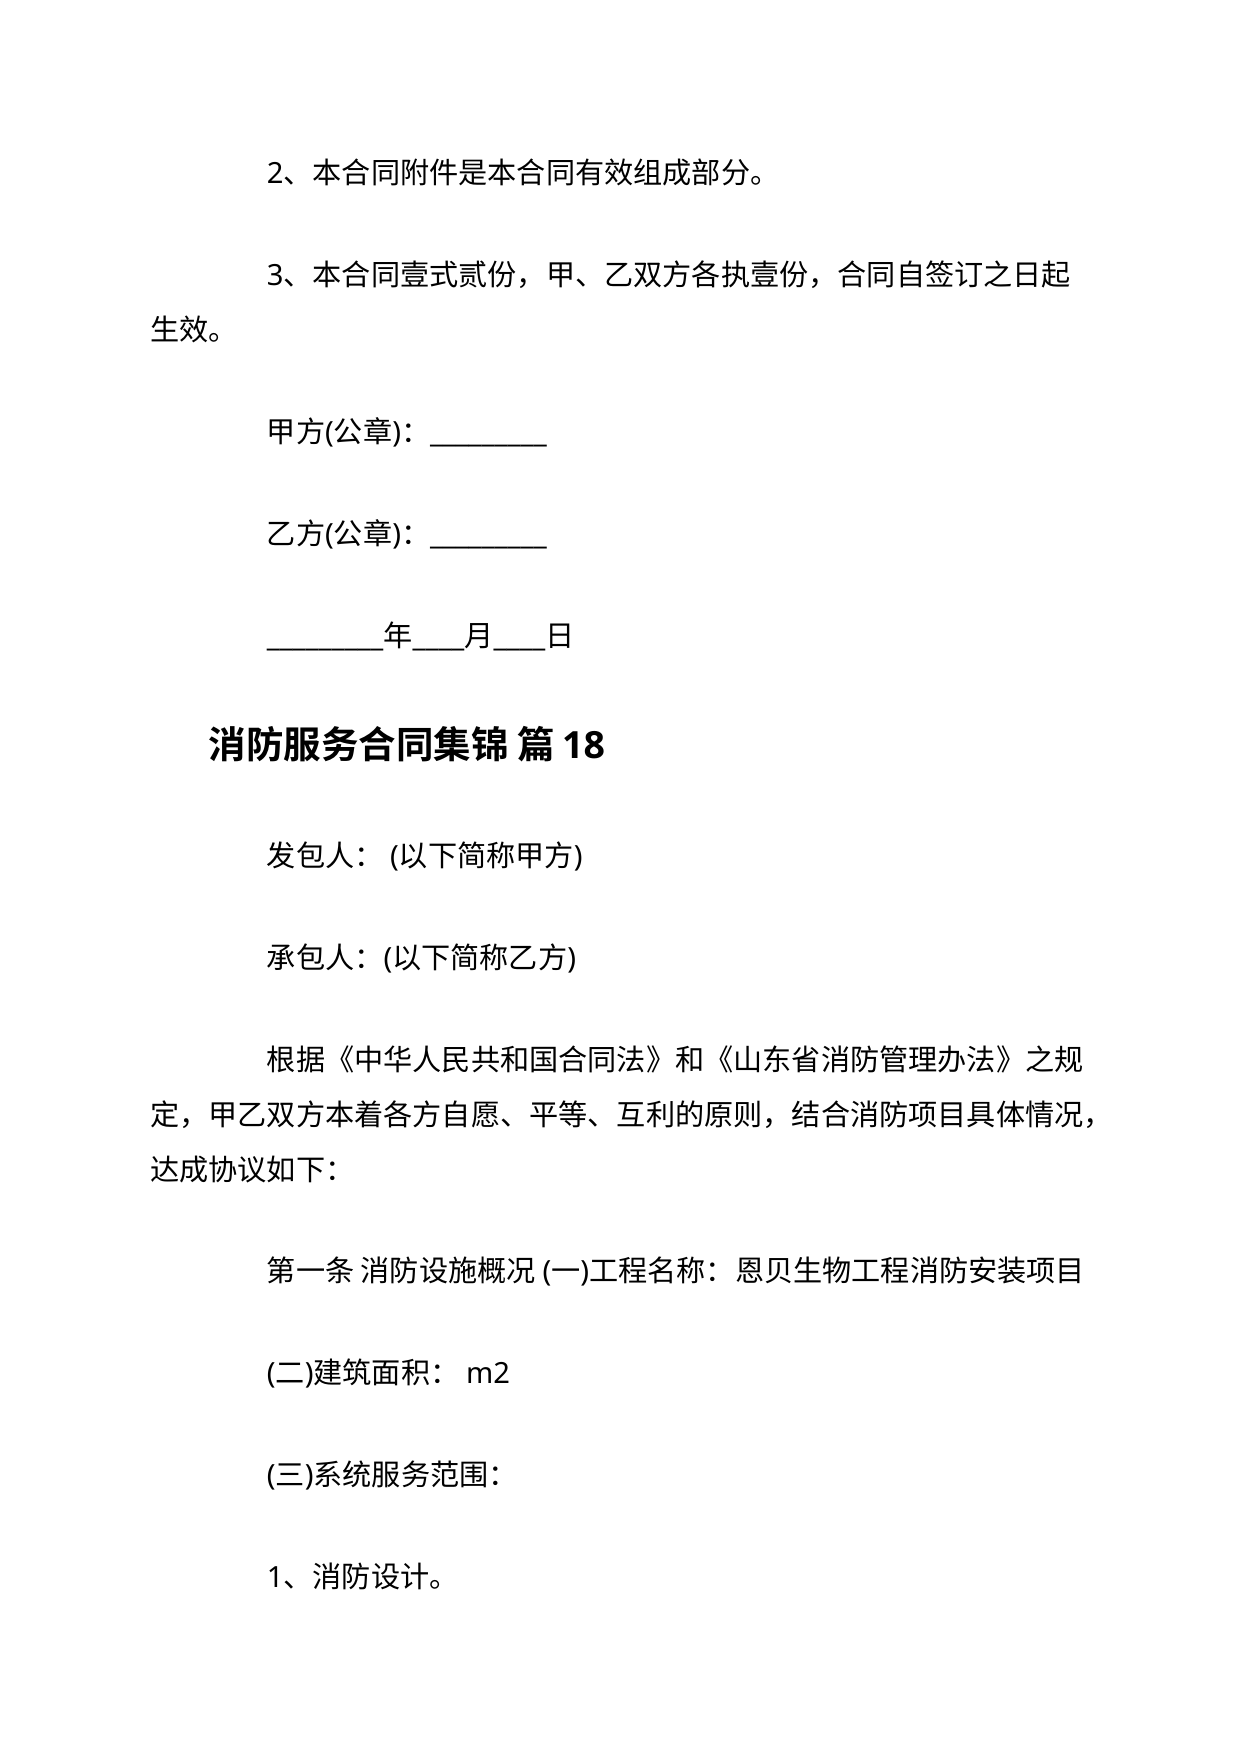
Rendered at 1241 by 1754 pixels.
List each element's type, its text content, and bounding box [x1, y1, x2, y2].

text 1、消防设计。 [150, 1554, 1090, 1596]
text _________年____月____日 [150, 613, 1090, 655]
text 甲方(公章)：_________ [150, 409, 1090, 451]
text 发包人： (以下简称甲方) [150, 832, 1090, 875]
text 3、本合同壹式贰份，甲、乙双方各执壹份，合同自签订之日起生效。 [150, 252, 1090, 349]
text 2、本合同附件是本合同有效组成部分。 [150, 150, 1090, 192]
text 乙方(公章)：_________ [150, 511, 1090, 553]
text 根据《中华人民共和国合同法》和《山东省消防管理办法》之规定，甲乙双方本着各方自愿、平等、互利的原则，结合消防项目具体情况，达成协议如下： [150, 1036, 1090, 1188]
text (二)建筑面积： m2 [150, 1350, 1090, 1392]
text (三)系统服务范围： [150, 1452, 1090, 1494]
text 消防服务合同集锦 篇18 [150, 715, 1090, 769]
text 承包人：(以下简称乙方) [150, 934, 1090, 977]
text 第一条 消防设施概况 (一)工程名称：恩贝生物工程消防安装项目 [150, 1248, 1090, 1290]
